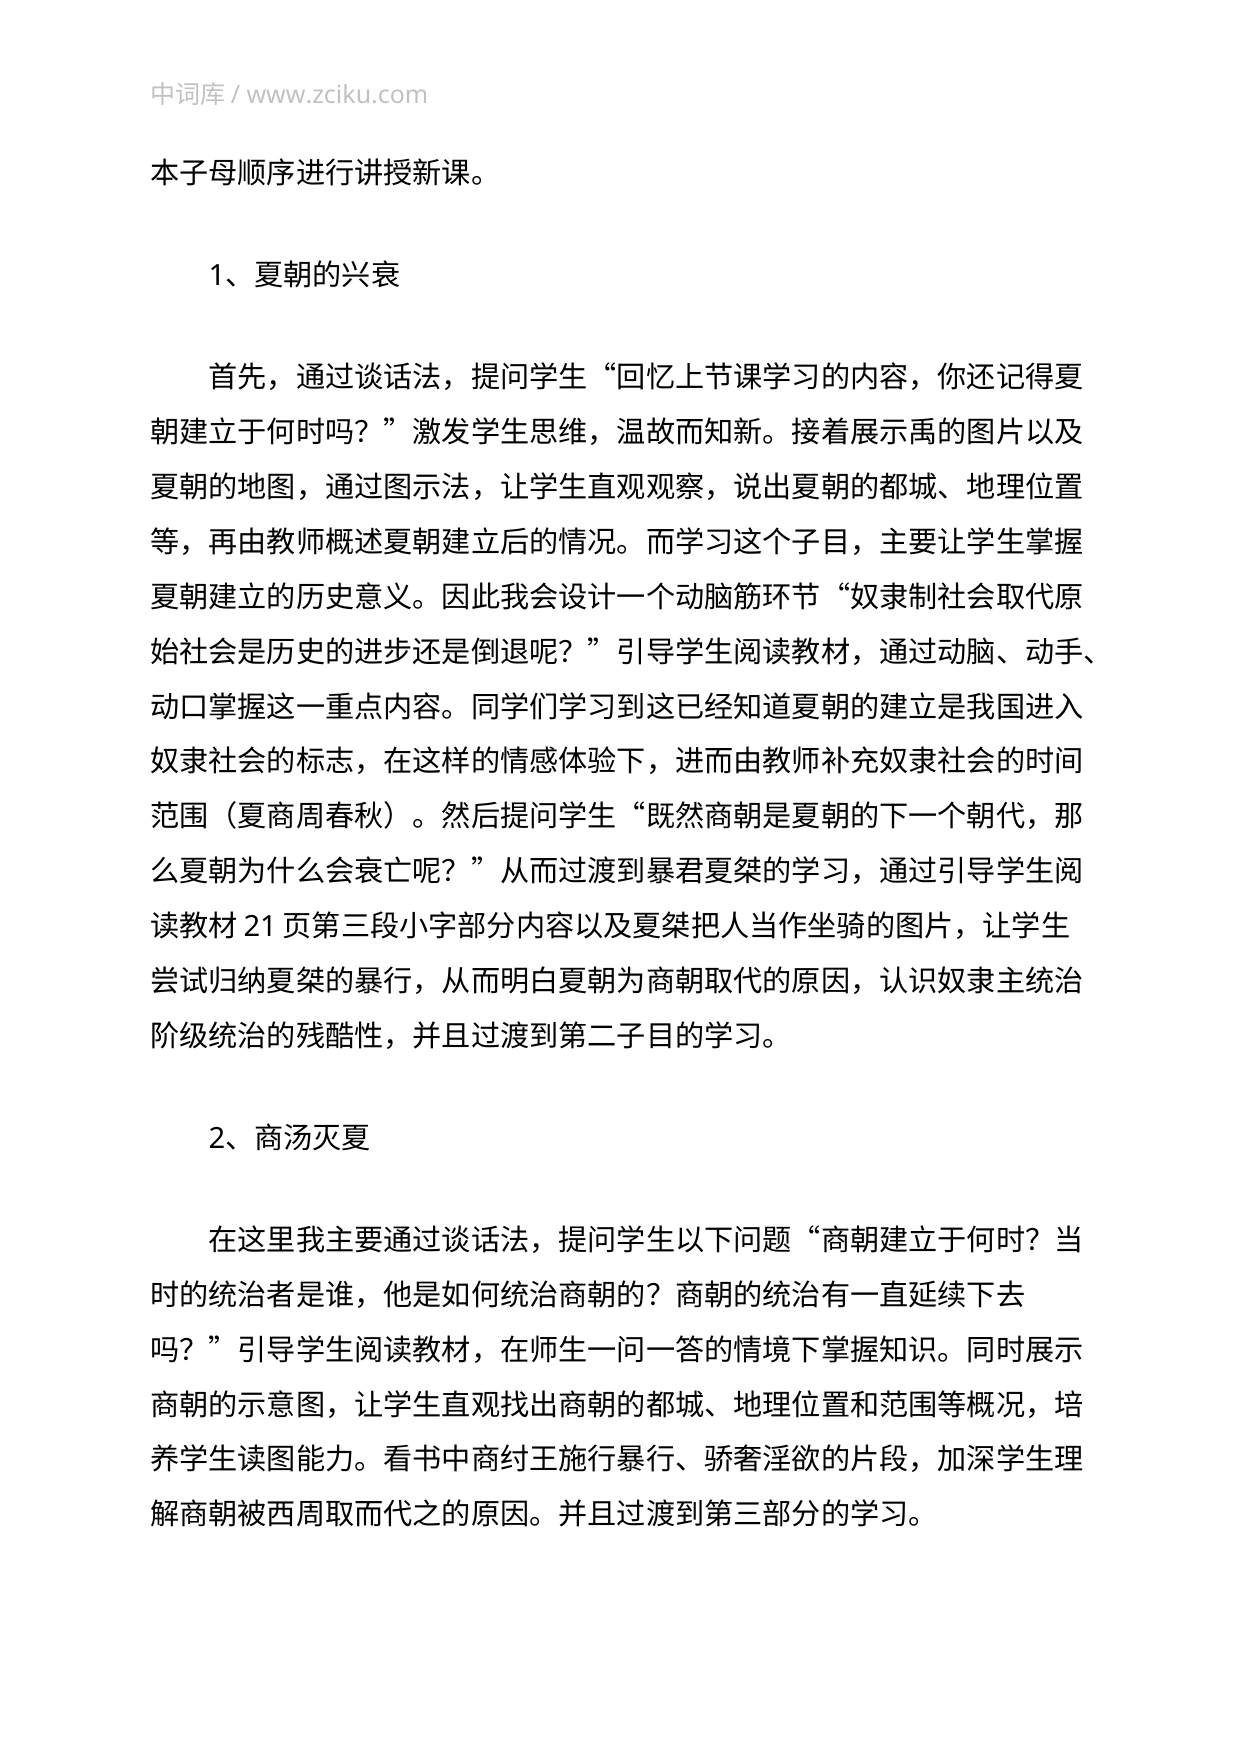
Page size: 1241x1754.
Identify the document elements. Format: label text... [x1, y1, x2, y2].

text 1、夏朝的兴衰 [150, 252, 1090, 294]
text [150, 150, 1090, 192]
text 首先，通过谈话法，提问学生“回忆上节课学习的内容，你还记得夏朝建立于何时吗？”激发学生思维，温故而知新。接着展示禹的图片以及夏朝的地图，通过图示法，让学生直观观察，说出夏朝的都城、地理位置等，再由教师概述夏朝建立后的情况。而学习这个子目，主要让学生掌握夏朝建立的历史意义。因此我会设计一个动脑筋环节“奴隶制社会取代原始社会是历史的进步还是倒退呢？”引导学生阅读教材，通过动脑、动手、动口掌握这一重点内容。同学们学习到这已经知道夏朝的建立是我国进入奴隶社会的标志，在这样的情感体验下，进而由教师补充奴隶社会的时间范围（夏商周春秋）。然后提问学生“既然商朝是夏朝的下一个朝代，那么夏朝为什么会衰亡呢？”从而过渡到暴君夏桀的学习，通过引导学生阅读教材21页第三段小字部分内容以及夏桀把人当作坐骑的图片，让学生尝试归纳夏桀的暴行，从而明白夏朝为商朝取代的原因，认识奴隶主统治阶级统治的残酷性，并且过渡到第二子目的学习。 [150, 354, 1090, 1055]
text 2、商汤灭夏 [150, 1114, 1090, 1157]
text 在这里我主要通过谈话法，提问学生以下问题“商朝建立于何时？当时的统治者是谁，他是如何统治商朝的？商朝的统治有一直延续下去吗？”引导学生阅读教材，在师生一问一答的情境下掌握知识。同时展示商朝的示意图，让学生直观找出商朝的都城、地理位置和范围等概况，培养学生读图能力。看书中商纣王施行暴行、骄奢淫欲的片段，加深学生理解商朝被西周取而代之的原因。并且过渡到第三部分的学习。 [150, 1216, 1090, 1533]
